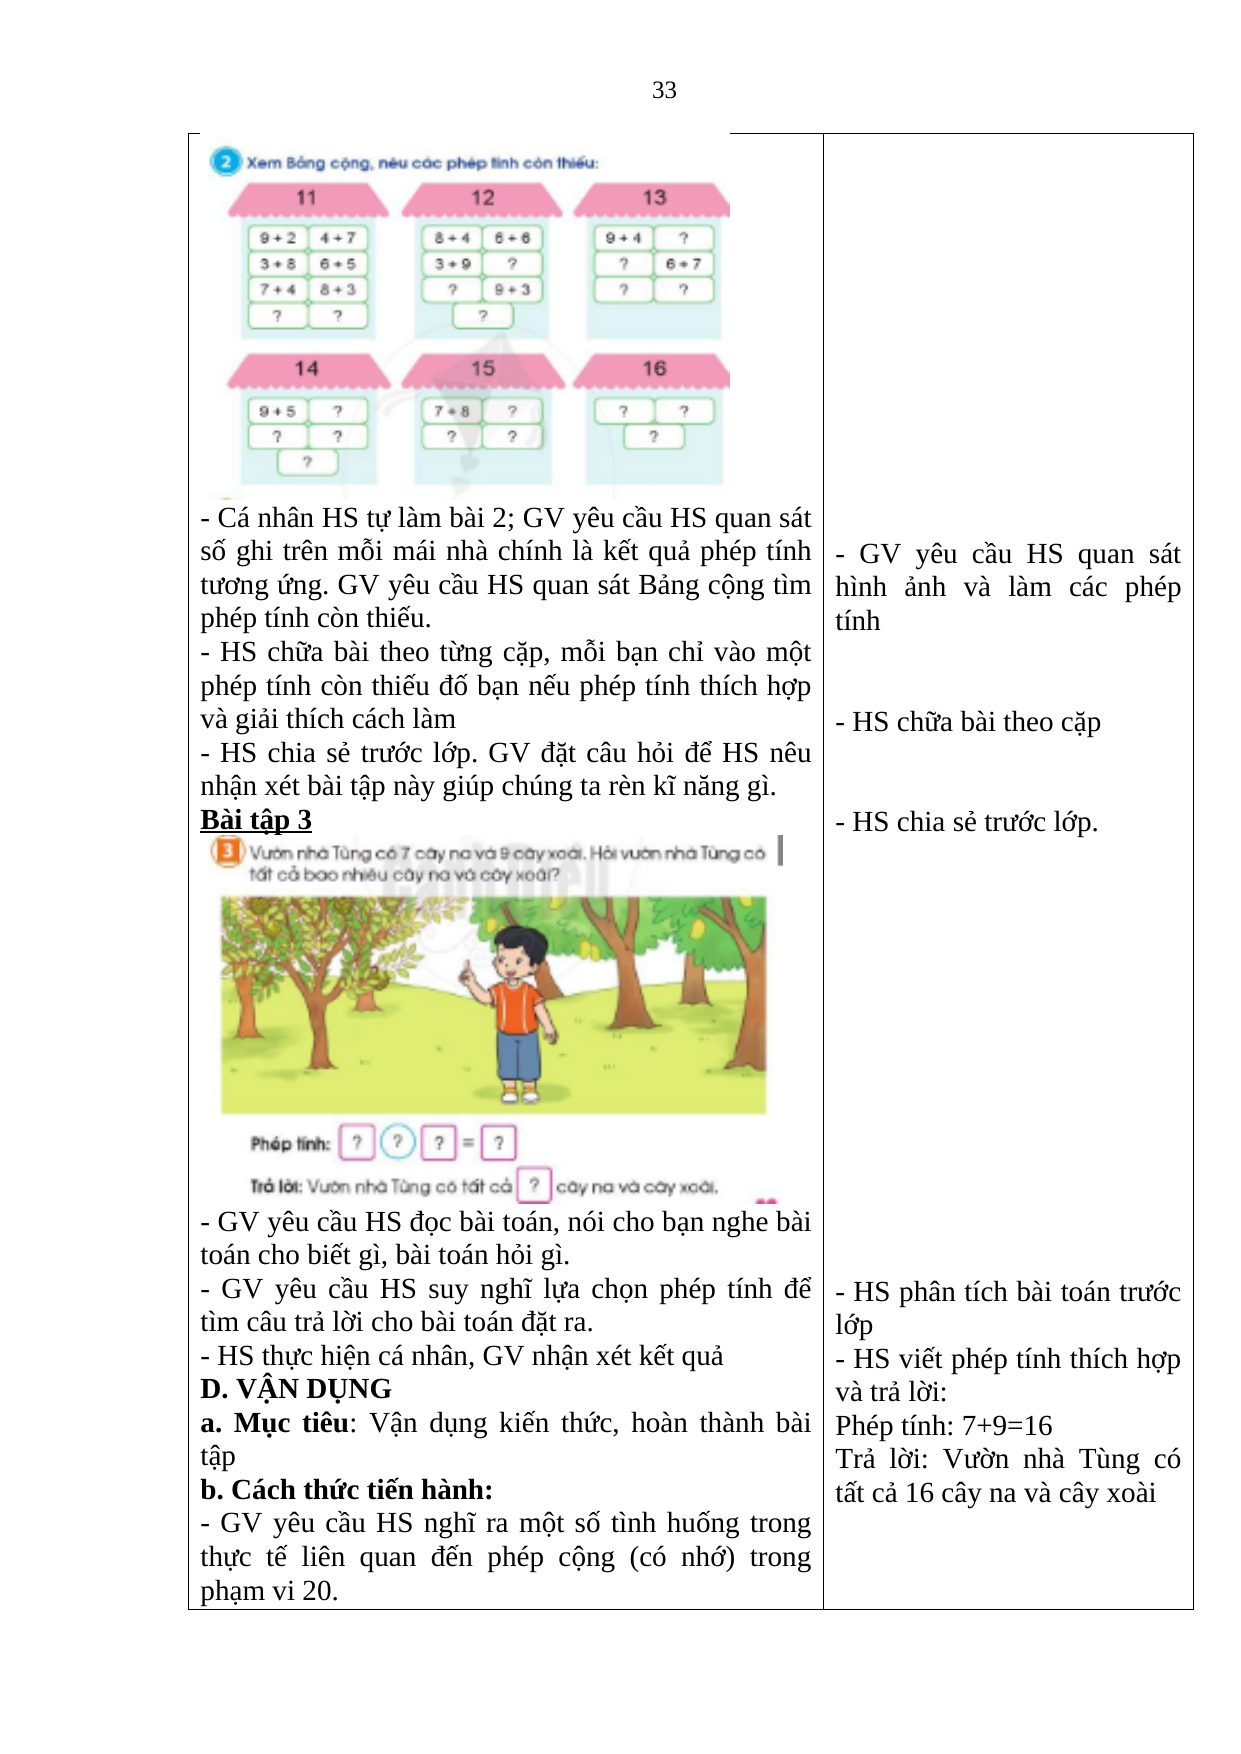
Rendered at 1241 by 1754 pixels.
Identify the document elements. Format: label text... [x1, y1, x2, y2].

picture [200, 835, 783, 1204]
picture [200, 133, 730, 500]
